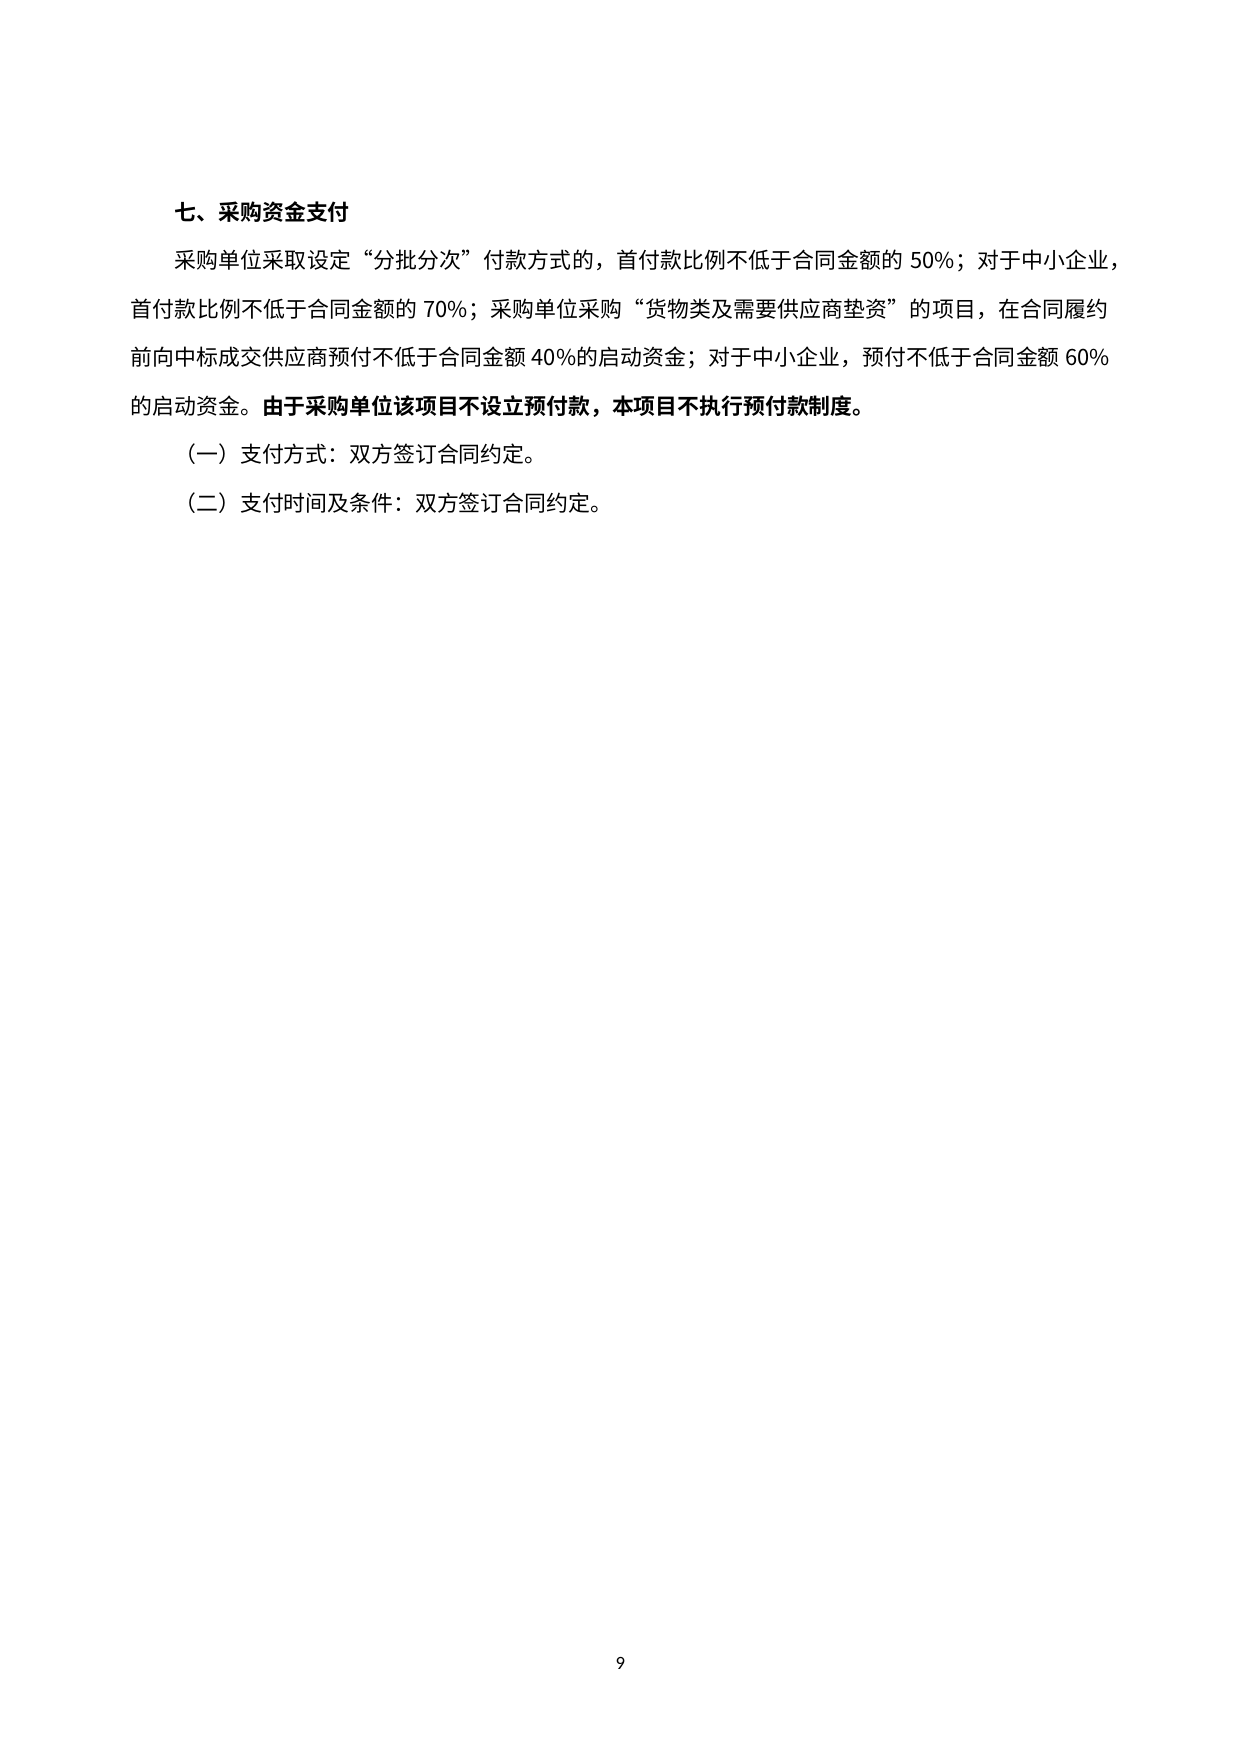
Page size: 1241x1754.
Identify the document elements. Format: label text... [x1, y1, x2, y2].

text （一）支付方式：双方签订合同约定。 [131, 437, 1110, 469]
text （二）支付时间及条件：双方签订合同约定。 [131, 485, 1110, 518]
text 采购单位采取设定“分批分次”付款方式的，首付款比例不低于合同金额的 50%；对于中小企业，首付款比例不低于合同金额的 70%；采购单位采购“货物类及需要供应商垫资”的项目，在合同履约前向中标成交供应商预付不低于合同金额 40%的启动资金；对于中小企业，预付不低于合同金额 60%的启动资金。由于采购单位该项目不设立预付款，本项目不执行预付款制度。 [131, 242, 1110, 421]
text 七、采购资金支付 [131, 194, 1110, 227]
